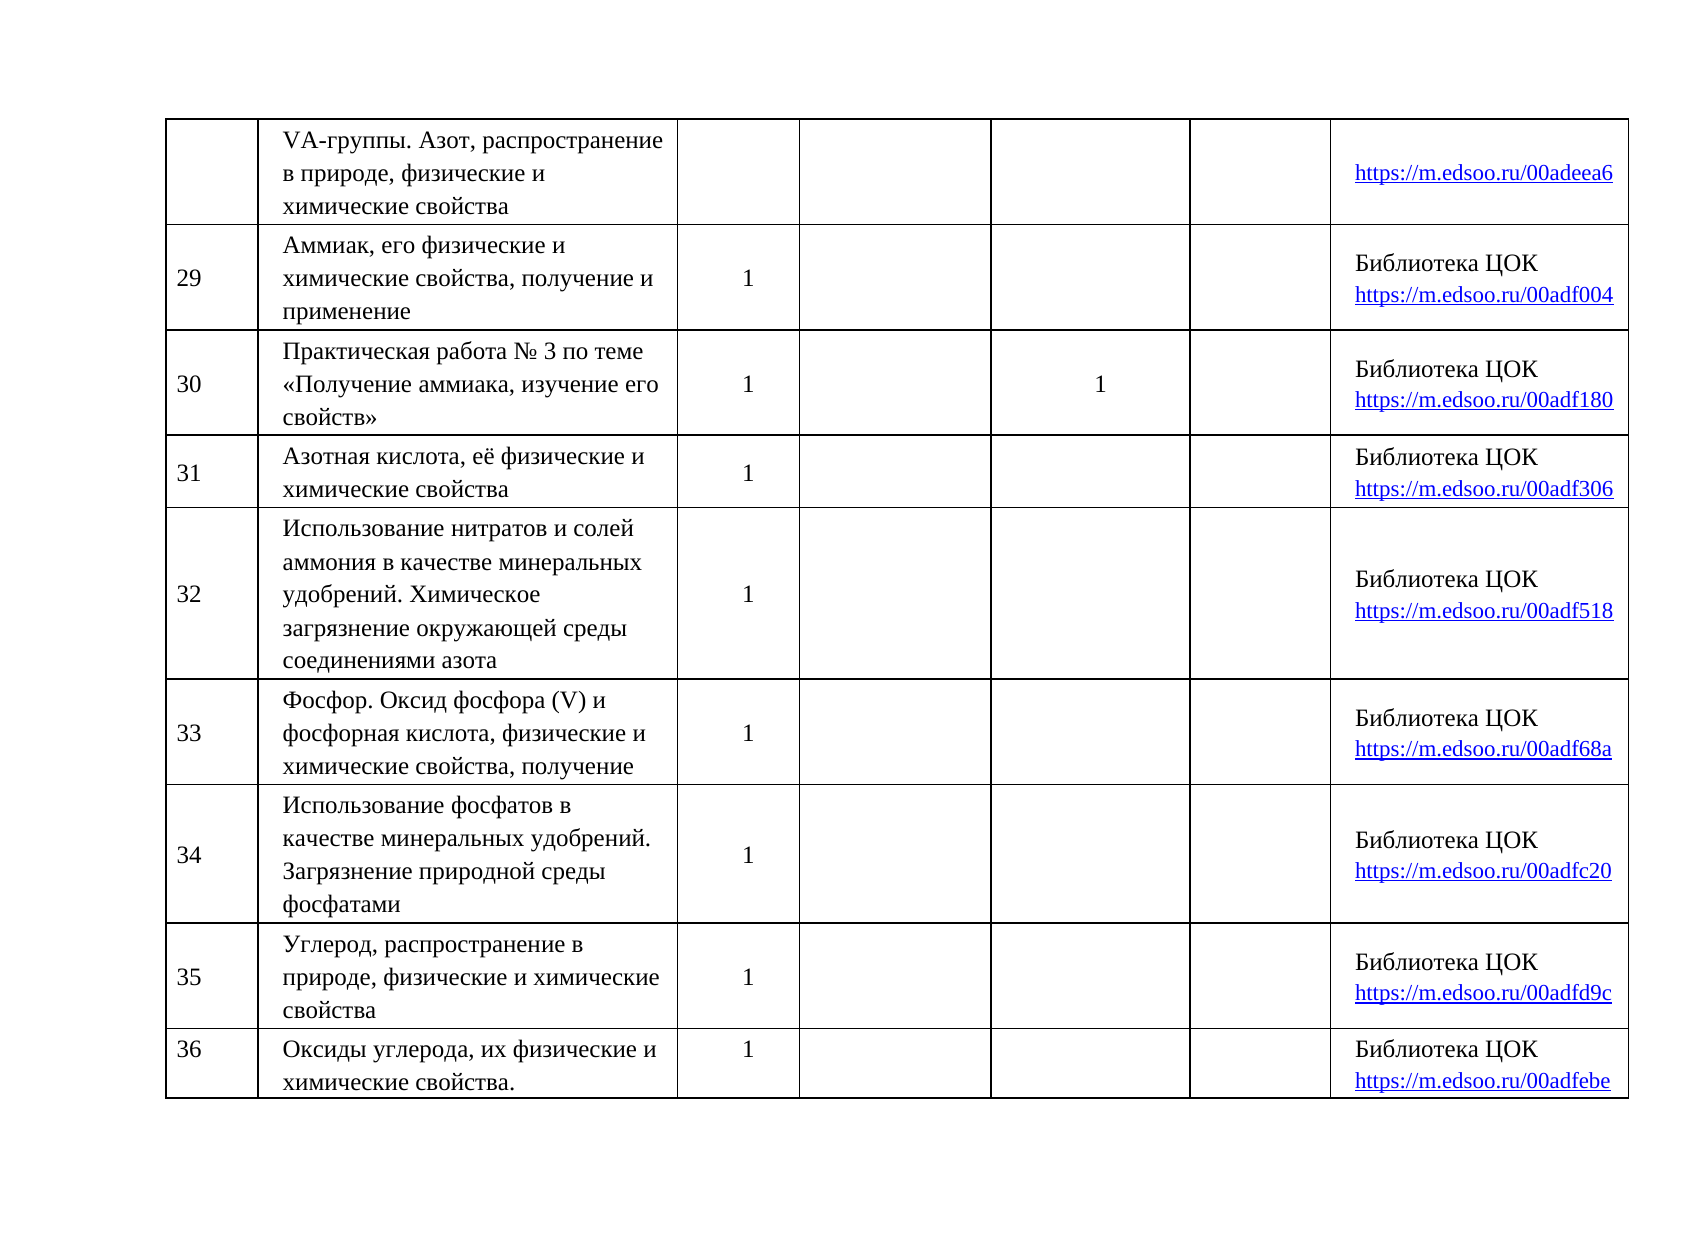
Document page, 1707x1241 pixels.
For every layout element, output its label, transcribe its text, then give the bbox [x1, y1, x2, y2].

table_cell 1 [678, 680, 799, 784]
table_cell 1 [678, 785, 799, 922]
table_cell [800, 785, 990, 922]
table_cell Аммиак, его физические и химические свойства, получение и применение [259, 225, 677, 329]
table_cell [1331, 120, 1628, 223]
table_cell [992, 1029, 1189, 1097]
table_cell [1191, 508, 1330, 678]
table_cell [1191, 1029, 1330, 1097]
table_cell [800, 924, 990, 1027]
table_cell Практическая работа № 3 по теме «Получение аммиака, изучение его свойств» [259, 331, 677, 434]
table_cell [992, 508, 1189, 678]
table_cell [992, 924, 1189, 1027]
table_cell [1331, 1029, 1628, 1097]
table_cell [1191, 225, 1330, 329]
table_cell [259, 120, 677, 223]
table_cell [992, 120, 1189, 223]
table_cell Азотная кислота, её физические и химические свойства [259, 436, 677, 507]
table_cell [1191, 436, 1330, 507]
table_cell [1191, 924, 1330, 1027]
table_cell [1191, 680, 1330, 784]
table_cell [1191, 331, 1330, 434]
table_cell 31 [167, 436, 257, 507]
table_cell 1 [678, 331, 799, 434]
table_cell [259, 1029, 677, 1097]
table_cell 32 [167, 508, 257, 678]
table_cell [800, 508, 990, 678]
table_cell [992, 785, 1189, 922]
table_cell [800, 120, 990, 223]
table_cell Углерод, распространение в природе, физические и химические свойства [259, 924, 677, 1027]
table_cell [992, 436, 1189, 507]
table_cell 1 [678, 436, 799, 507]
table_cell Библиотека ЦОК https://m.edsoo.ru/00adf004 [1331, 225, 1628, 329]
table_cell 1 [678, 508, 799, 678]
table_cell 33 [167, 680, 257, 784]
table_cell Библиотека ЦОК https://m.edsoo.ru/00adf180 [1331, 331, 1628, 434]
table_cell 1 [678, 225, 799, 329]
table_cell 1 [678, 120, 799, 223]
table_cell Библиотека ЦОК https://m.edsoo.ru/00adf306 [1331, 436, 1628, 507]
table_cell 29 [167, 225, 257, 329]
table_cell [800, 331, 990, 434]
table_cell [1191, 785, 1330, 922]
table_cell [992, 680, 1189, 784]
table_cell Библиотека ЦОК https://m.edsoo.ru/00adfc20 [1331, 785, 1628, 922]
table_cell 1 [678, 924, 799, 1027]
table_cell 30 [167, 331, 257, 434]
table_cell [800, 225, 990, 329]
table_cell [1191, 120, 1330, 223]
table_cell Фосфор. Оксид фосфора (V) и фосфорная кислота, физические и химические свойства, получение [259, 680, 677, 784]
table_cell [800, 1029, 990, 1097]
table_cell Библиотека ЦОК https://m.edsoo.ru/00adf68a [1331, 680, 1628, 784]
table_cell [800, 680, 990, 784]
table_cell Библиотека ЦОК https://m.edsoo.ru/00adf518 [1331, 508, 1628, 678]
table_cell 34 [167, 785, 257, 922]
table_cell Библиотека ЦОК https://m.edsoo.ru/00adfd9c [1331, 924, 1628, 1027]
table_cell 1 [678, 1029, 799, 1097]
table_cell [992, 225, 1189, 329]
table_cell Использование фосфатов в качестве минеральных удобрений. Загрязнение природной среды фосфатами [259, 785, 677, 922]
table_cell 1 [992, 331, 1189, 434]
table_cell [800, 436, 990, 507]
table_cell 28 [167, 120, 257, 223]
table_cell 36 [167, 1029, 257, 1097]
table_cell 35 [167, 924, 257, 1027]
table_cell Использование нитратов и солей аммония в качестве минеральных удобрений. Химическое загрязнение окружающей среды соединениями азота [259, 508, 677, 678]
